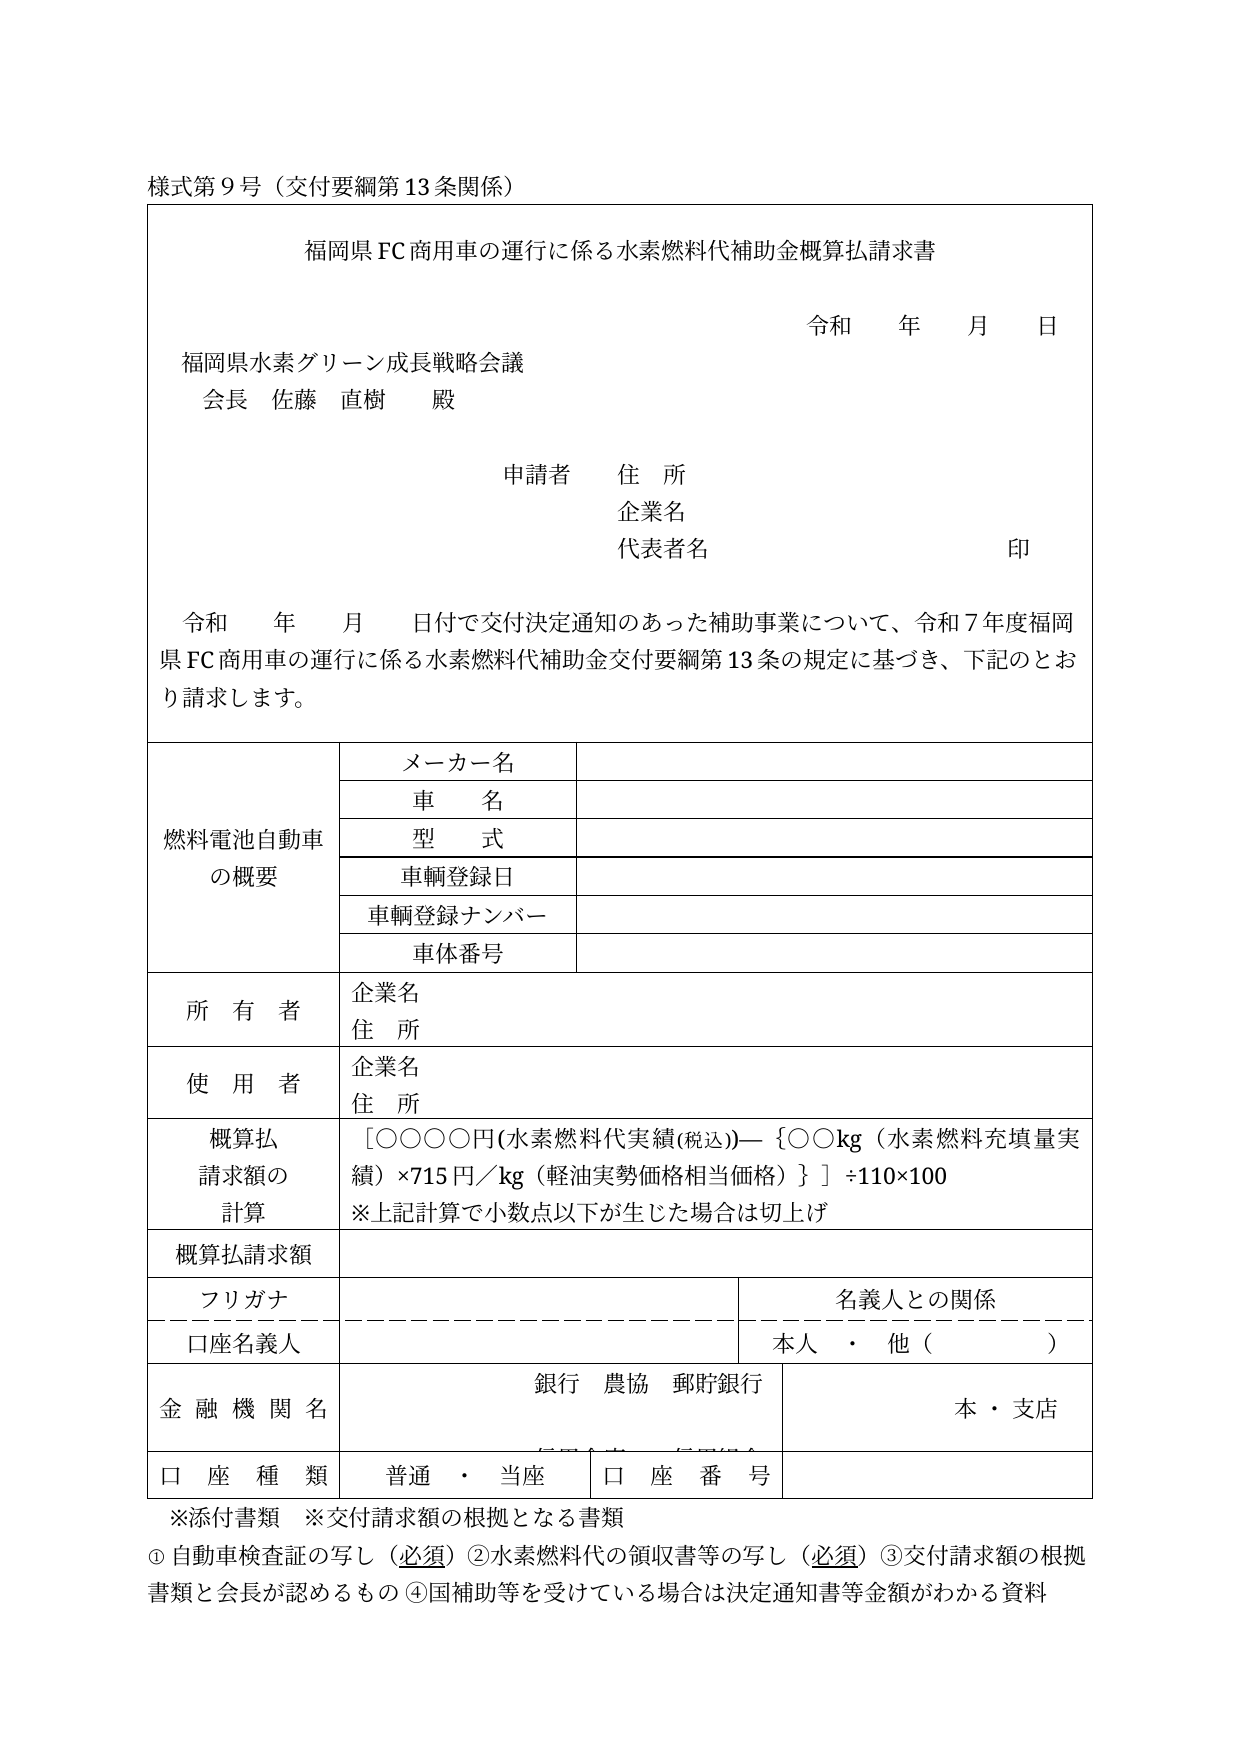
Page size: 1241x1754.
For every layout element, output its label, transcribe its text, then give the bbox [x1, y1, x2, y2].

table_cell 概算払 請求額の 計算 [148, 1119, 339, 1229]
table_cell [577, 743, 1092, 780]
table_cell フリガナ [148, 1278, 339, 1320]
table_cell 車輌登録ナンバー [340, 896, 576, 933]
table_cell 車 名 [340, 781, 576, 818]
table_cell 口座番号 [591, 1452, 782, 1497]
table_cell 所 有 者 [148, 973, 339, 1046]
table_cell [783, 1452, 1092, 1497]
table_cell 本 ・ 支店 [783, 1364, 1092, 1451]
table_cell 本人 ・ 他（ ） [739, 1320, 1092, 1363]
table_cell 車輌登録日 [340, 858, 576, 894]
table_header 福岡県FC商用車の運行に係る水素燃料代補助金概算払請求書 令和 年 月 日 福岡県水素グリーン成長戦略会議 会長 佐藤 直樹 殿 申請者 住 所 企業名 代表者名 印 令和 年 月 日付で交付決定通知のあった補助事業について、令和７年度福岡県FC商用車の運行に係る水素燃料代補助金交付要綱第13条の規定に基づき、下記のとおり請求します。 [148, 205, 1092, 742]
table_cell 概算払請求額 [148, 1230, 339, 1277]
table_cell 口座名義人 [148, 1320, 339, 1363]
table_cell 企業名 住 所 [340, 973, 1092, 1046]
table_cell 銀行 農協 郵貯銀行 信用金庫 信用組合 [340, 1364, 782, 1451]
table_cell [577, 858, 1092, 894]
table_cell 名義人との関係 [739, 1278, 1092, 1320]
table_cell 型 式 [340, 819, 576, 856]
text ①自動車検査証の写し（必須）②水素燃料代の領収書等の写し（必須）③交付請求額の根拠書類と会長が認めるもの ④国補助等を受けている場合は決定通知書等金額がわかる資料 [148, 1536, 1092, 1610]
table_cell [577, 781, 1092, 818]
table_cell メーカー名 [340, 743, 576, 780]
table_cell [340, 1278, 738, 1320]
table_cell 燃料電池自動車の概要 [148, 743, 339, 972]
text 様式第９号（交付要綱第13条関係） [148, 167, 1092, 204]
table_cell 金融機関名 [148, 1364, 339, 1451]
text ※添付書類 ※交付請求額の根拠となる書類 [169, 1499, 1092, 1536]
table_cell ［○○○○円(水素燃料代実績(税込))―｛○○kg（水素燃料充填量実績）×715円／kg（軽油実勢価格相当価格）｝］÷110×100 ※上記計算で小数点以下が生じた場合は切上げ [340, 1119, 1092, 1229]
table_cell [340, 1320, 738, 1363]
table_cell 普通 ・ 当座 [340, 1452, 590, 1497]
table_cell 口座種類 [148, 1452, 339, 1497]
table_cell [577, 819, 1092, 856]
table_cell 車体番号 [340, 934, 576, 972]
table_cell [340, 1230, 1092, 1277]
table_cell [577, 896, 1092, 933]
table_cell [577, 934, 1092, 972]
table_cell 使 用 者 [148, 1047, 339, 1118]
table_cell 企業名 住 所 [340, 1047, 1092, 1118]
